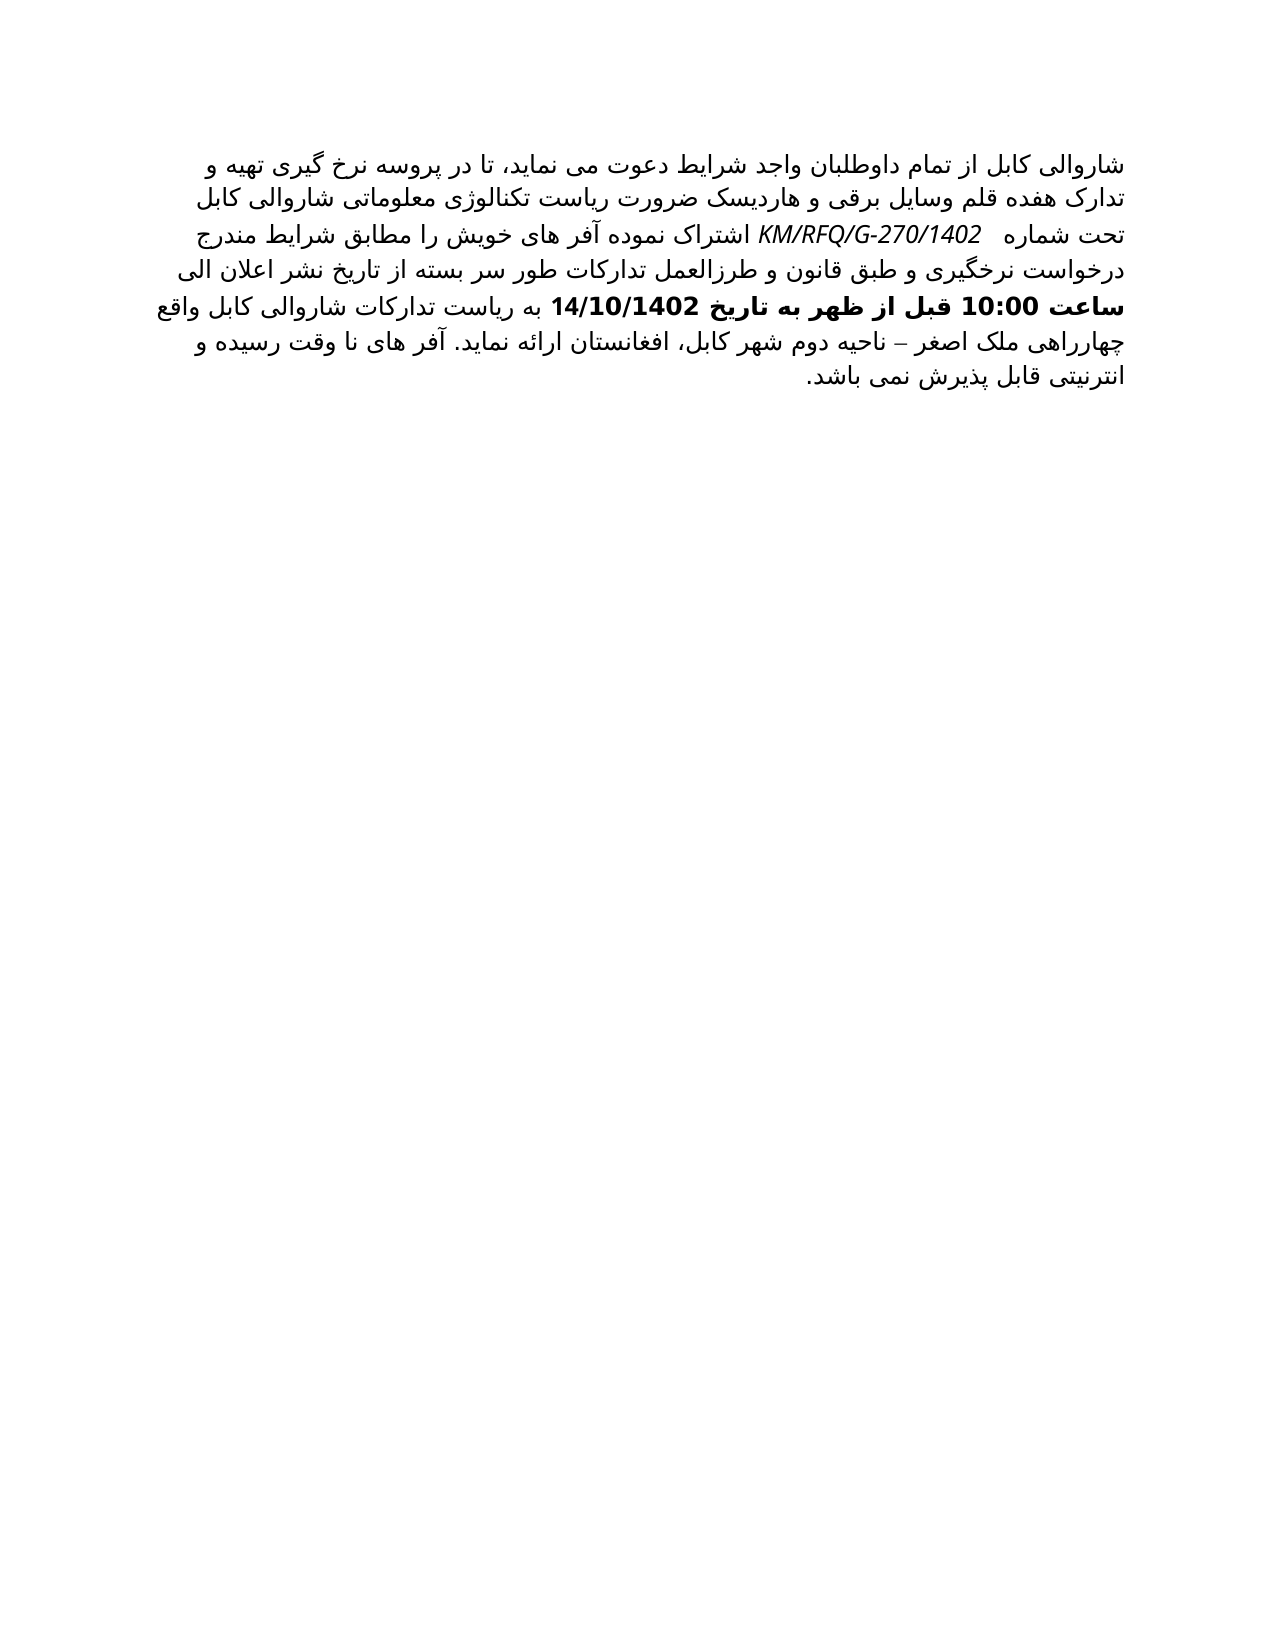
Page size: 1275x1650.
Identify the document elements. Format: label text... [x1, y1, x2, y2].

text شاروالی کابل از تمام داوطلبان واجد شرایط دعوت می نماید، تا در پروسه نرخ گیری تهیه و تدارک هفده قلم وسایل برقی و هاردیسک ضرورت ریاست تکنالوژی معلوماتی شاروالی کابل تحت شماره KM/RFQ/G-270/1402 اشتراک نموده آفر های خویش را مطابق شرایط مندرج درخواست نرخگیری و طبق قانون و طرزالعمل تدارکات طور سر بسته از تاریخ نشر اعلان الی ساعت 10:00 قبل از ظهر به تاریخ 14/10/1402 به ریاست تدارکات شاروالی کابل واقع چهارراهی ملک اصغر – ناحیه دوم شهر کابل، افغانستان ارائه نماید. آفر های نا وقت رسیده و انترنیتی قابل پذیرش نمی باشد. [150, 150, 1125, 390]
